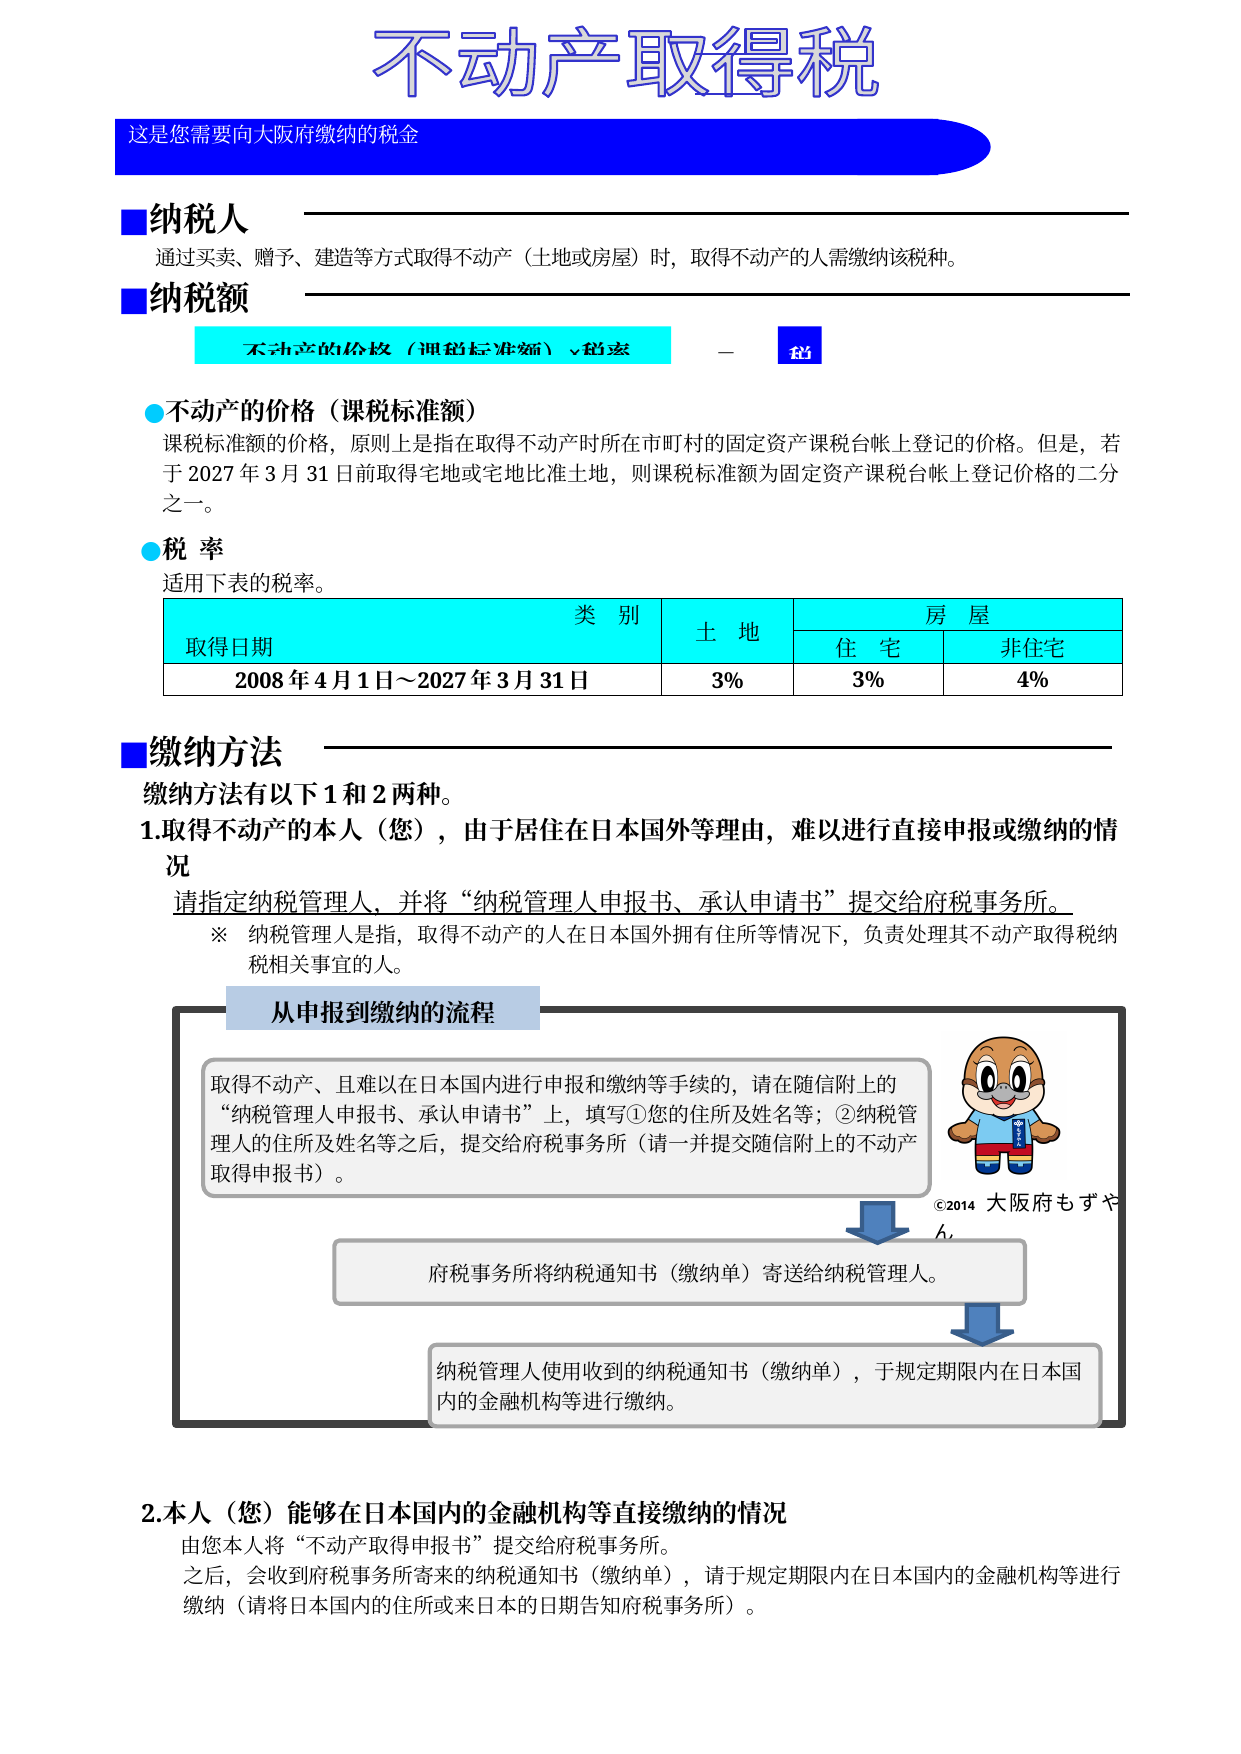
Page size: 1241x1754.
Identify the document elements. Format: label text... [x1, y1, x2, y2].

table_cell 2008年4月1日～2027年3月31日 [164, 664, 661, 695]
table_header 房 屋 [794, 599, 1122, 630]
table_header 土 地 [662, 599, 793, 663]
text ■缴纳方法 [118, 726, 1122, 774]
text 由您本人将“不动产取得申报书”提交给府税事务所。 [118, 1529, 1122, 1559]
table_cell 3% [794, 664, 943, 695]
table_header 类 别 取得日期 [164, 599, 661, 663]
table_cell 4% [944, 664, 1122, 695]
text 1.取得不动产的本人（您），由于居住在日本国外等理由，难以进行直接申报或缴纳的情况 [140, 810, 1122, 882]
text 课税标准额的价格，原则上是指在取得不动产时所在市町村的固定资产课税台帐上登记的价格。但是，若于2027年3月31日前取得宅地或宅地比准土地，则课税标准额为固定资产课税台帐上登记价格的二分之一。 [162, 428, 1122, 518]
text 适用下表的税率。 [118, 566, 1122, 598]
table_cell 非住宅 [944, 631, 1122, 663]
table_cell 3% [662, 664, 793, 695]
picture [941, 1031, 1067, 1180]
list 2.本人（您）能够在日本国内的金融机构等直接缴纳的情况 [118, 1493, 1122, 1529]
text ■纳税人 [118, 193, 1122, 242]
text 之后，会收到府税事务所寄来的纳税通知书（缴纳单），请于规定期限内在日本国内的金融机构等进行缴纳（请将日本国内的住所或来日本的日期告知府税事务所）。 [184, 1559, 1122, 1619]
table_cell 住 宅 [794, 631, 943, 663]
text ■纳税额 [118, 272, 1122, 320]
list 纳税管理人是指，取得不动产的人在日本国外拥有住所等情况下，负责处理其不动产取得税纳税相关事宜的人。 [210, 918, 1122, 978]
text ●不动产的价格（课税标准额） [118, 392, 1122, 428]
text 通过买卖、赠予、建造等方式取得不动产（土地或房屋）时，取得不动产的人需缴纳该税种。 [118, 242, 1122, 272]
text 请指定纳税管理人，并将“纳税管理人申报书、承认申请书”提交给府税事务所。 [173, 882, 1122, 918]
text ●税 率 [140, 530, 1122, 566]
text 缴纳方法有以下1和2两种。 [118, 774, 1122, 810]
